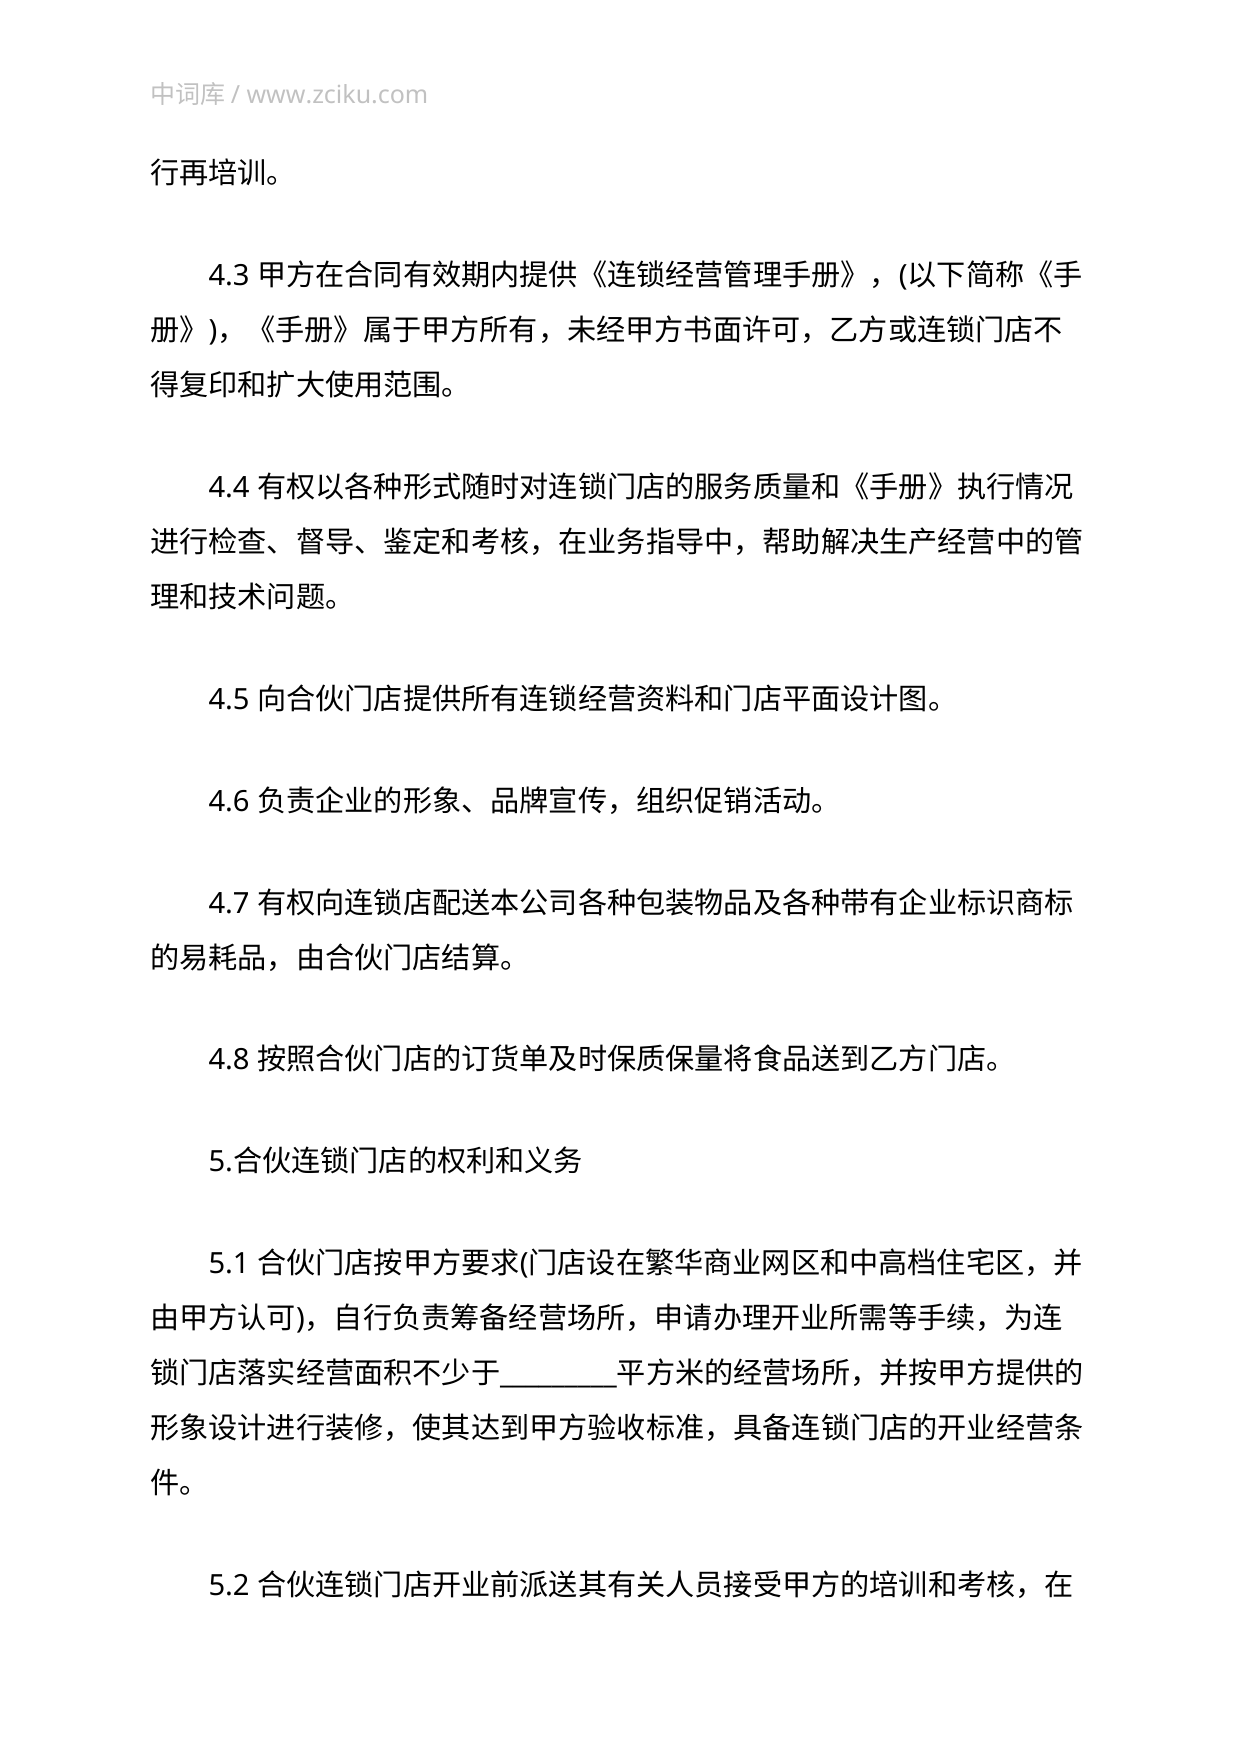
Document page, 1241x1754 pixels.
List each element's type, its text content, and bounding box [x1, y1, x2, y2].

text 4.4 有权以各种形式随时对连锁门店的服务质量和《手册》执行情况进行检查、督导、鉴定和考核，在业务指导中，帮助解决生产经营中的管理和技术问题。 [150, 463, 1090, 616]
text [150, 1562, 1090, 1604]
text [150, 150, 1090, 192]
text 5.合伙连锁门店的权利和义务 [150, 1138, 1090, 1180]
text 5.1 合伙门店按甲方要求(门店设在繁华商业网区和中高档住宅区，并由甲方认可)，自行负责筹备经营场所，申请办理开业所需等手续，为连锁门店落实经营面积不少于_________平方米的经营场所，并按甲方提供的形象设计进行装修，使其达到甲方验收标准，具备连锁门店的开业经营条件。 [150, 1240, 1090, 1502]
text 4.8 按照合伙门店的订货单及时保质保量将食品送到乙方门店。 [150, 1036, 1090, 1078]
text 4.7 有权向连锁店配送本公司各种包装物品及各种带有企业标识商标的易耗品，由合伙门店结算。 [150, 879, 1090, 976]
text 4.3 甲方在合同有效期内提供《连锁经营管理手册》，(以下简称《手册》)，《手册》属于甲方所有，未经甲方书面许可，乙方或连锁门店不得复印和扩大使用范围。 [150, 252, 1090, 404]
text 4.6 负责企业的形象、品牌宣传，组织促销活动。 [150, 777, 1090, 819]
text 4.5 向合伙门店提供所有连锁经营资料和门店平面设计图。 [150, 675, 1090, 718]
